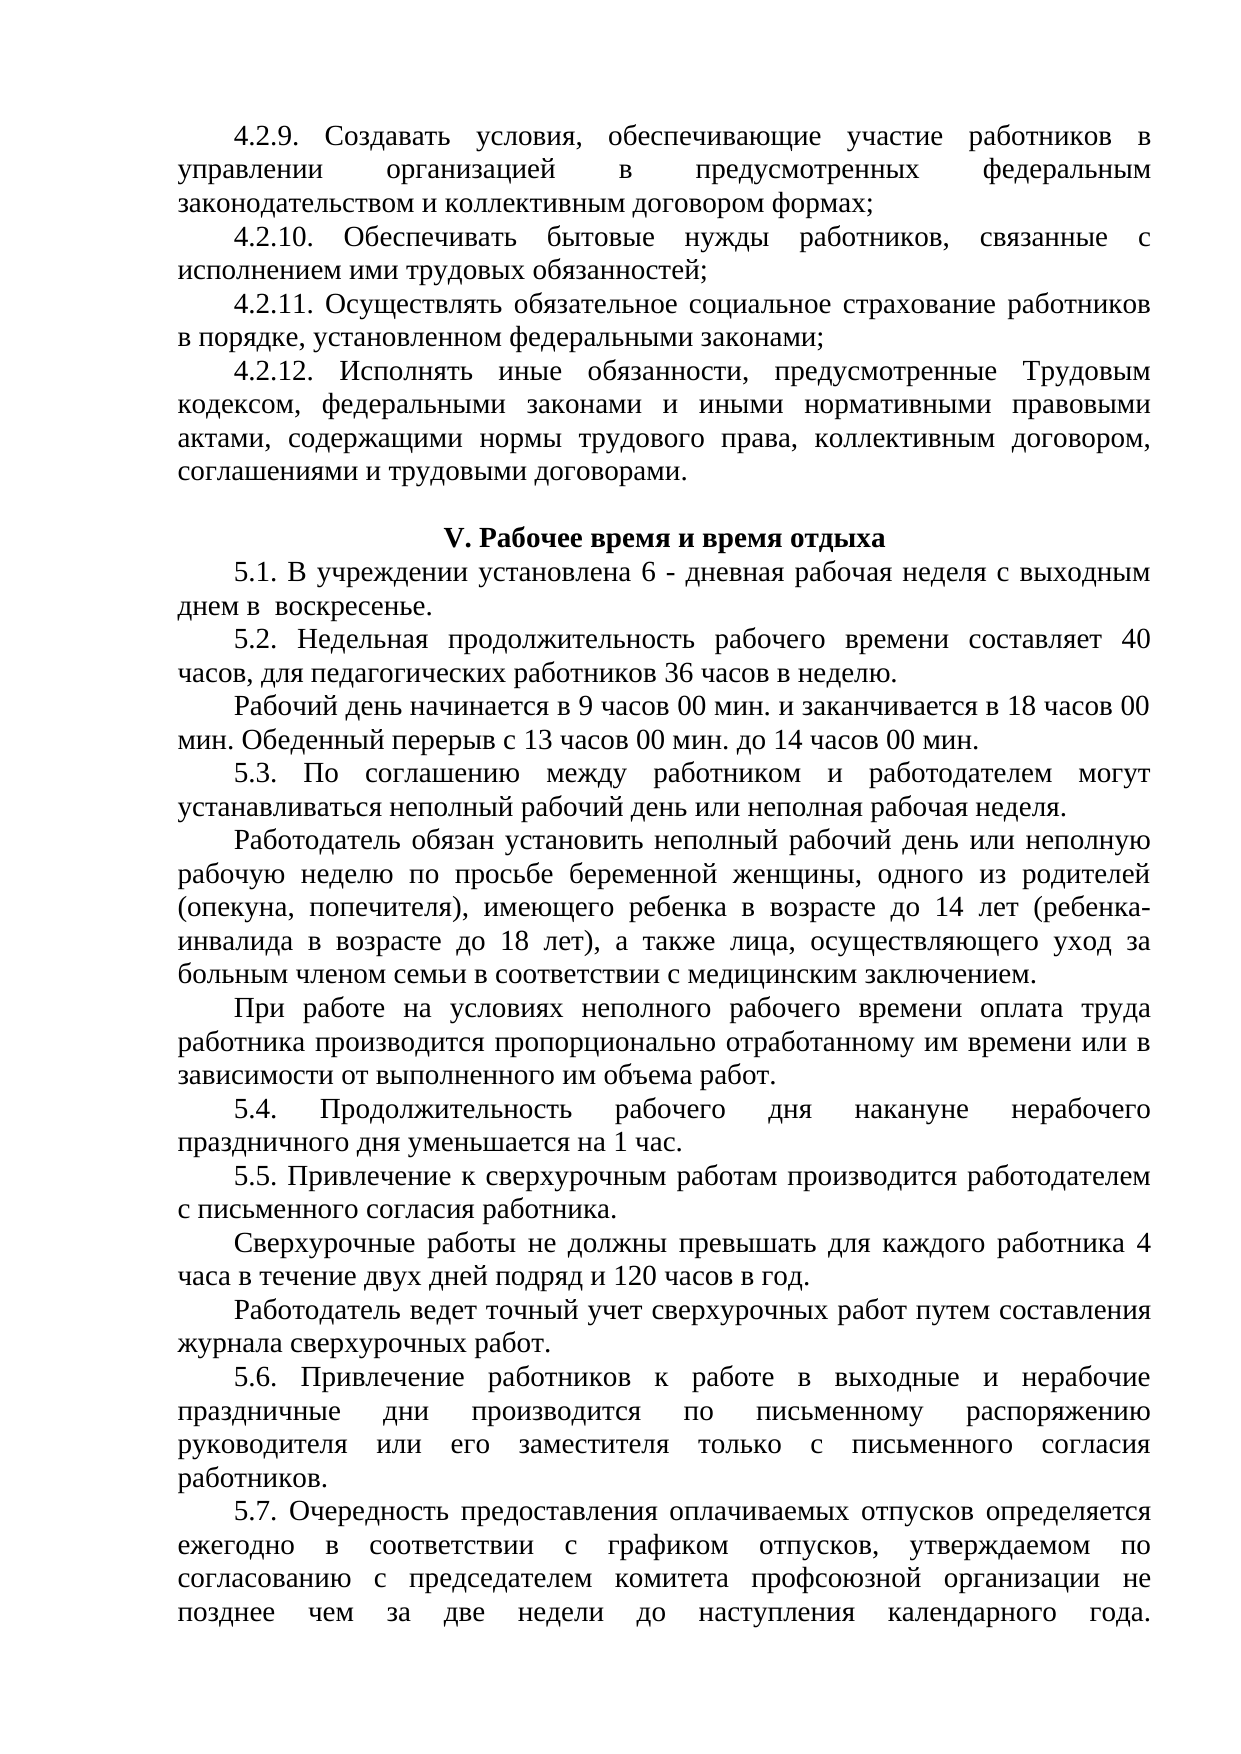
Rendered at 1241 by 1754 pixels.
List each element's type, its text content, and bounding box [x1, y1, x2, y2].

text Рабочий день начинается в 9 часов 00 мин. и заканчивается в 18 часов 00 мин. Обеденный перерыв с 13 часов 00 мин. до 14 часов 00 мин. [177, 688, 1152, 755]
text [177, 1493, 1152, 1627]
text 4.2.10. Обеспечивать бытовые нужды работников, связанные с исполнением ими трудовых обязанностей; [177, 219, 1152, 286]
text 5.5. Привлечение к сверхурочным работам производится работодателем с письменного согласия работника. [177, 1158, 1152, 1225]
text Сверхурочные работы не должны превышать для каждого работника 4 часа в течение двух дней подряд и 120 часов в год. [177, 1225, 1152, 1292]
text V. Рабочее время и время отдыха [177, 521, 1152, 554]
text 5.4. Продолжительность рабочего дня накануне нерабочего праздничного дня уменьшается на 1 час. [177, 1091, 1152, 1158]
text 5.3. По соглашению между работником и работодателем могут устанавливаться неполный рабочий день или неполная рабочая неделя. [177, 755, 1152, 822]
text 5.1. В учреждении установлена 6 - дневная рабочая неделя с выходным днем в воскресенье. [177, 554, 1152, 621]
text 4.2.11. Осуществлять обязательное социальное страхование работников в порядке, установленном федеральными законами; [177, 286, 1152, 353]
text При работе на условиях неполного рабочего времени оплата труда работника производится пропорционально отработанному им времени или в зависимости от выполненного им объема работ. [177, 990, 1152, 1091]
text Работодатель ведет точный учет сверхурочных работ путем составления журнала сверхурочных работ. [177, 1292, 1152, 1359]
text 4.2.12. Исполнять иные обязанности, предусмотренные Трудовым кодексом, федеральными законами и иными нормативными правовыми актами, содержащими нормы трудового права, коллективным договором, соглашениями и трудовыми договорами. [177, 353, 1152, 487]
text 5.6. Привлечение работников к работе в выходные и нерабочие праздничные дни производится по письменному распоряжению руководителя или его заместителя только с письменного согласия работников. [177, 1359, 1152, 1493]
text Работодатель обязан установить неполный рабочий день или неполную рабочую неделю по просьбе беременной женщины, одного из родителей (опекуна, попечителя), имеющего ребенка в возрасте до 14 лет (ребенка-инвалида в возрасте до 18 лет), а также лица, осуществляющего уход за больным членом семьи в соответствии с медицинским заключением. [177, 822, 1152, 990]
text 5.2. Недельная продолжительность рабочего времени составляет 40 часов, для педагогических работников 36 часов в неделю. [177, 621, 1152, 688]
text 4.2.9. Создавать условия, обеспечивающие участие работников в управлении организацией в предусмотренных федеральным законодательством и коллективным договором формах; [177, 118, 1152, 219]
